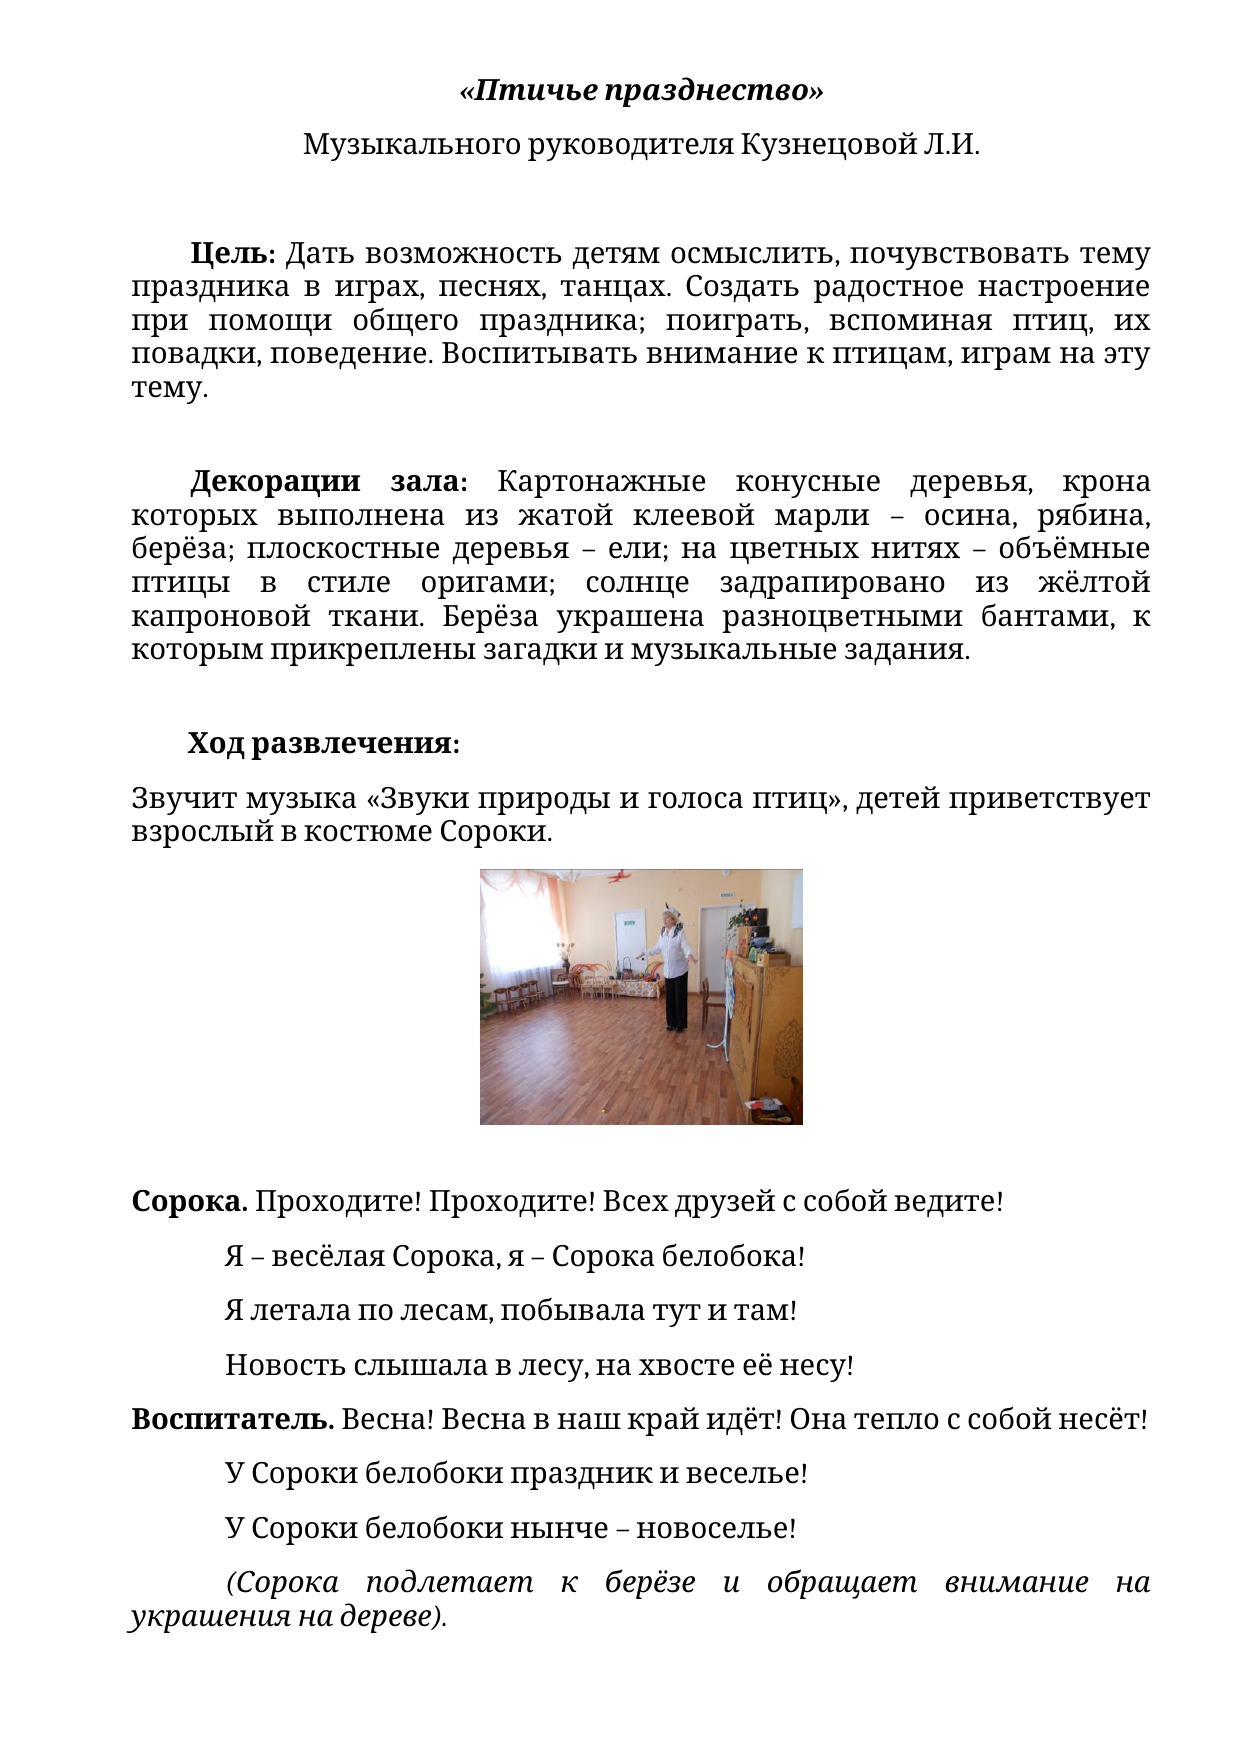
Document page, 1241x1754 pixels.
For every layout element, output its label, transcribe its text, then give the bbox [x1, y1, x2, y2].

text Декорации зала: Картонажные конусные деревья, крона которых выполнена из жатой клеевой марли – осина, рябина, берёза; плоскостные деревья – ели; на цветных нитях – объёмные птицы в стиле оригами; солнце задрапировано из жёлтой капроновой ткани. Берёза украшена разноцветными бантами, к которым прикреплены загадки и музыкальные задания. [131, 466, 1152, 667]
text Сорока. Проходите! Проходите! Всех друзей с собой ведите! [131, 1186, 1152, 1219]
text У Сороки белобоки праздник и веселье! [131, 1457, 1152, 1491]
text Воспитатель. Весна! Весна в наш край идёт! Она тепло с собой несёт! [131, 1403, 1152, 1437]
text Новость слышала в лесу, на хвосте её несу! [131, 1349, 1152, 1382]
text (Сорока подлетает к берёзе и обращает внимание на украшения на дереве). [131, 1566, 1152, 1633]
text У Сороки белобоки нынче – новоселье! [131, 1512, 1152, 1545]
text Музыкального руководителя Кузнецовой Л.И. [131, 128, 1152, 162]
picture [480, 869, 803, 1125]
text Я летала по лесам, побывала тут и там! [131, 1294, 1152, 1328]
text «Птичье празднество» [131, 74, 1152, 107]
text Ход развлечения: [131, 728, 1152, 761]
text Звучит музыка «Звуки природы и голоса птиц», детей приветствует взрослый в костюме Сороки. [131, 782, 1152, 849]
text Цель: Дать возможность детям осмыслить, почувствовать тему праздника в играх, песнях, танцах. Создать радостное настроение при помощи общего праздника; поиграть, вспоминая птиц, их повадки, поведение. Воспитывать внимание к птицам, играм на эту тему. [131, 237, 1152, 405]
text Я – весёлая Сорока, я – Сорока белобока! [131, 1240, 1152, 1273]
